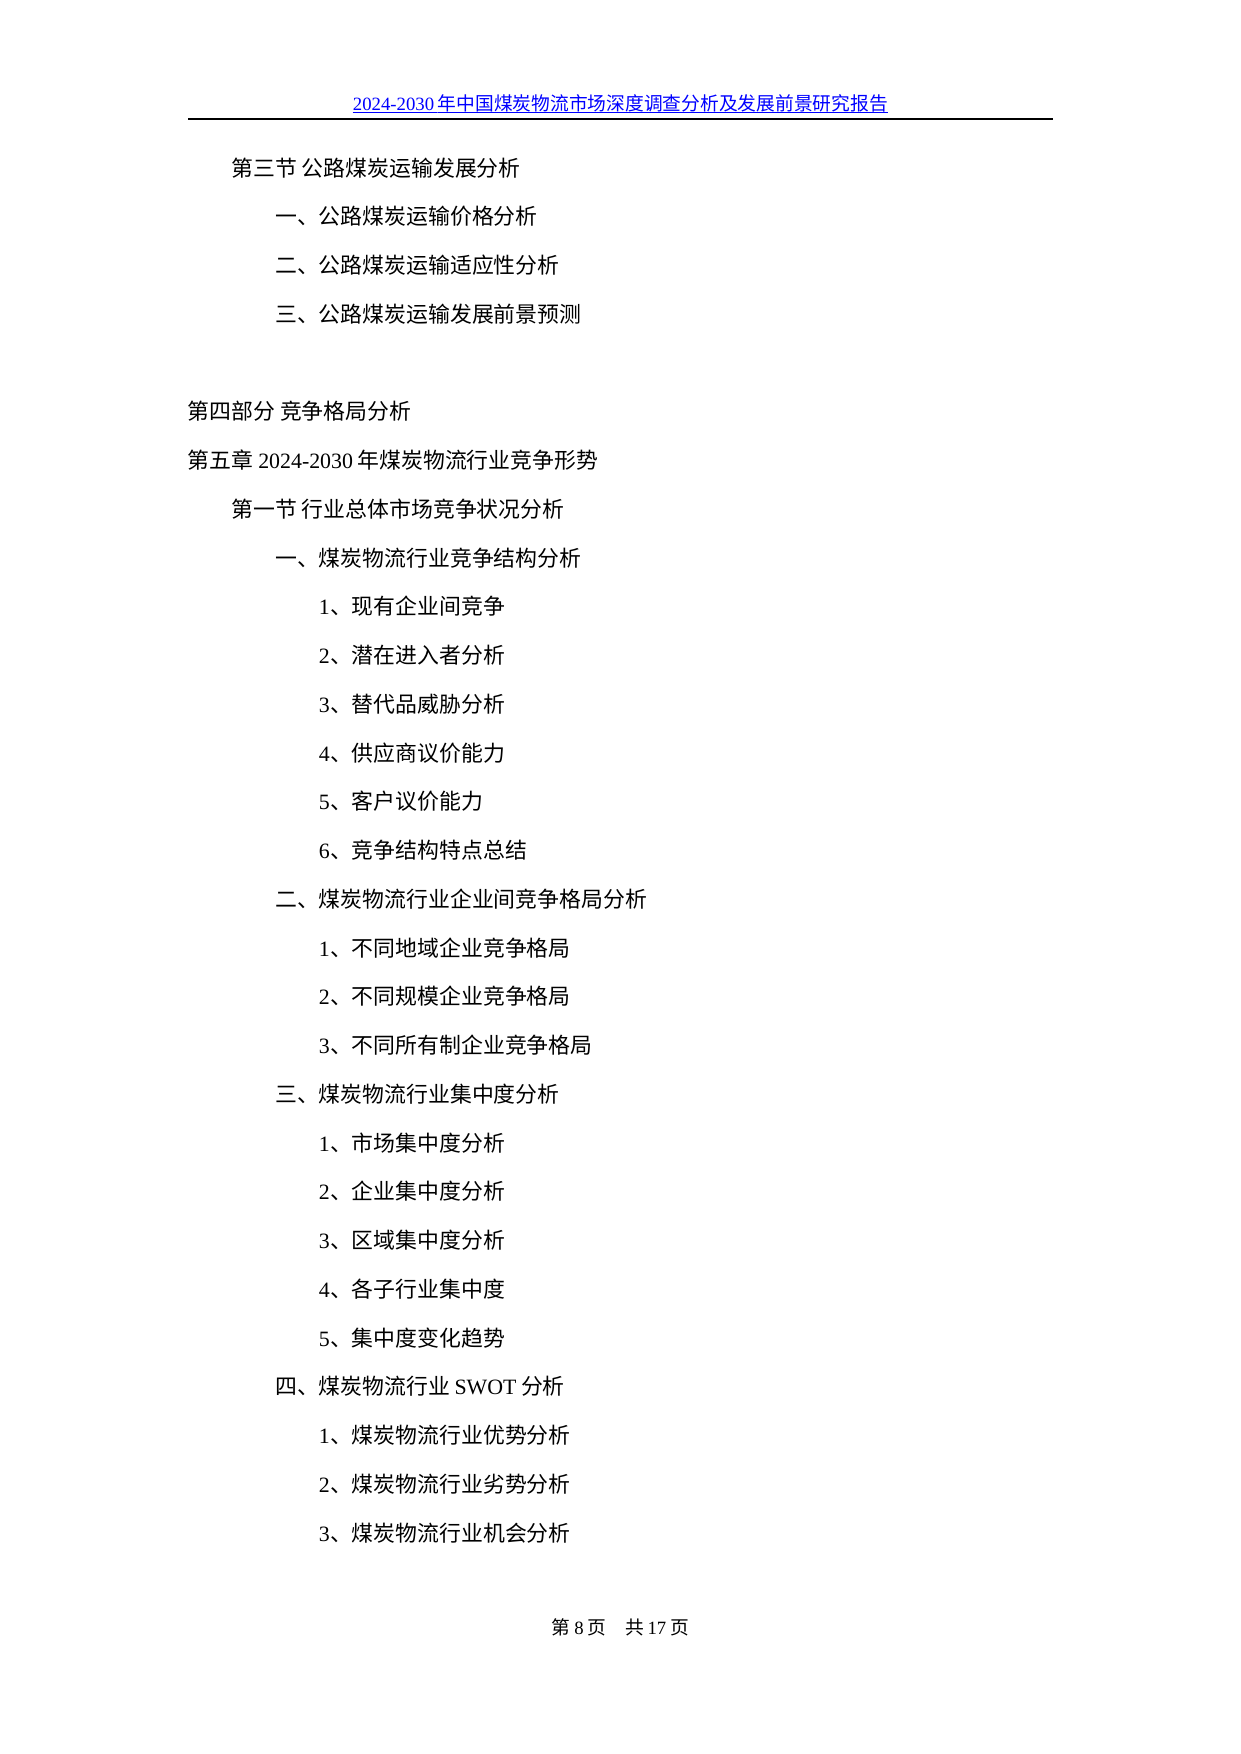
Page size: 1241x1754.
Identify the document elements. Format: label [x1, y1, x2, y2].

text [187, 150, 1053, 1548]
